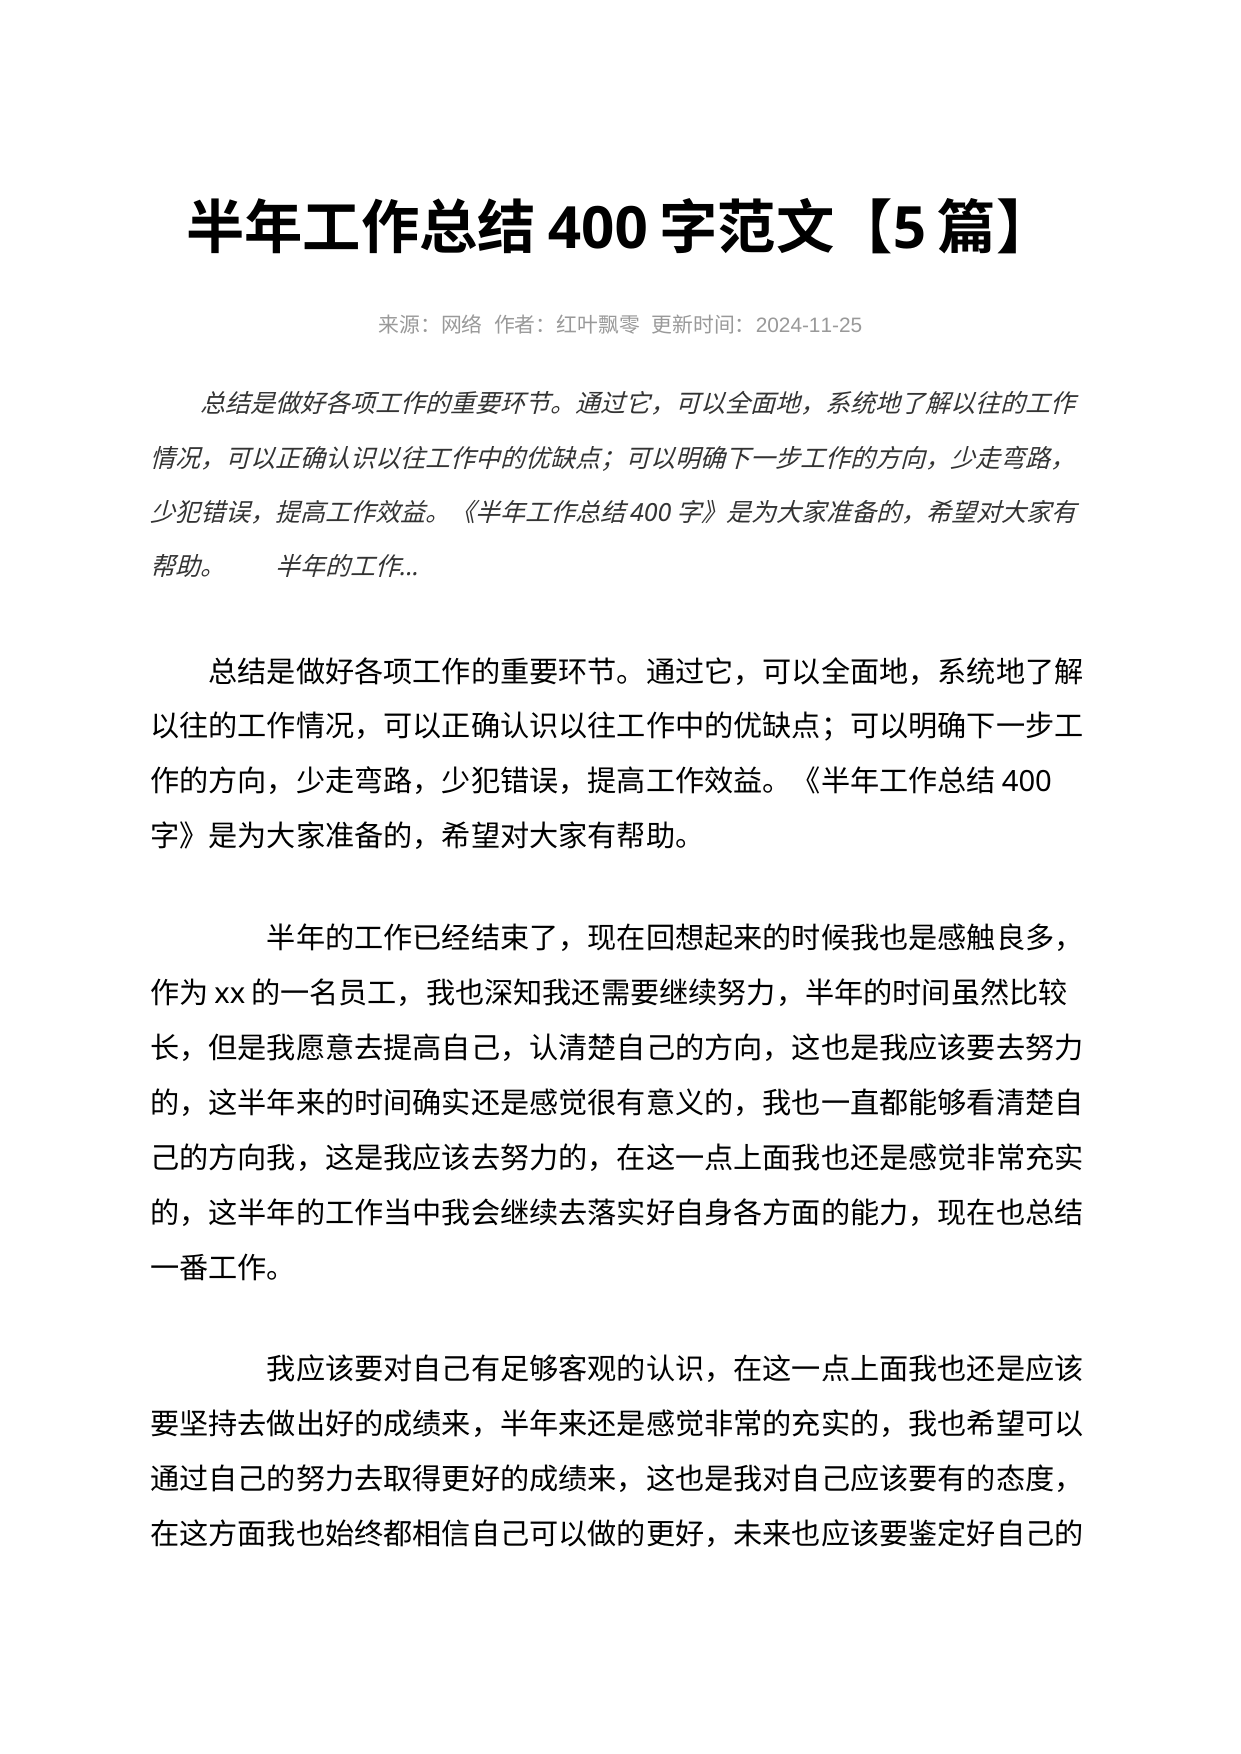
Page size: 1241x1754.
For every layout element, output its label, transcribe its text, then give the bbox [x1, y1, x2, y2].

subtitle 半年工作总结400字范文【5篇】 [150, 181, 1090, 266]
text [150, 1346, 1090, 1553]
text 总结是做好各项工作的重要环节。通过它，可以全面地，系统地了解以往的工作情况，可以正确认识以往工作中的优缺点；可以明确下一步工作的方向，少走弯路，少犯错误，提高工作效益。《半年工作总结400字》是为大家准备的，希望对大家有帮助。 半年的工作... [150, 384, 1090, 583]
text 总结是做好各项工作的重要环节。通过它，可以全面地，系统地了解以往的工作情况，可以正确认识以往工作中的优缺点；可以明确下一步工作的方向，少走弯路，少犯错误，提高工作效益。《半年工作总结400字》是为大家准备的，希望对大家有帮助。 [150, 648, 1090, 855]
text 半年的工作已经结束了，现在回想起来的时候我也是感触良多，作为xx的一名员工，我也深知我还需要继续努力，半年的时间虽然比较长，但是我愿意去提高自己，认清楚自己的方向，这也是我应该要去努力的，这半年来的时间确实还是感觉很有意义的，我也一直都能够看清楚自己的方向我，这是我应该去努力的，在这一点上面我也还是感觉非常充实的，这半年的工作当中我会继续去落实好自身各方面的能力，现在也总结一番工作。 [150, 915, 1090, 1286]
text 来源：网络 作者：红叶飘零 更新时间：2024-11-25 [150, 313, 1090, 337]
